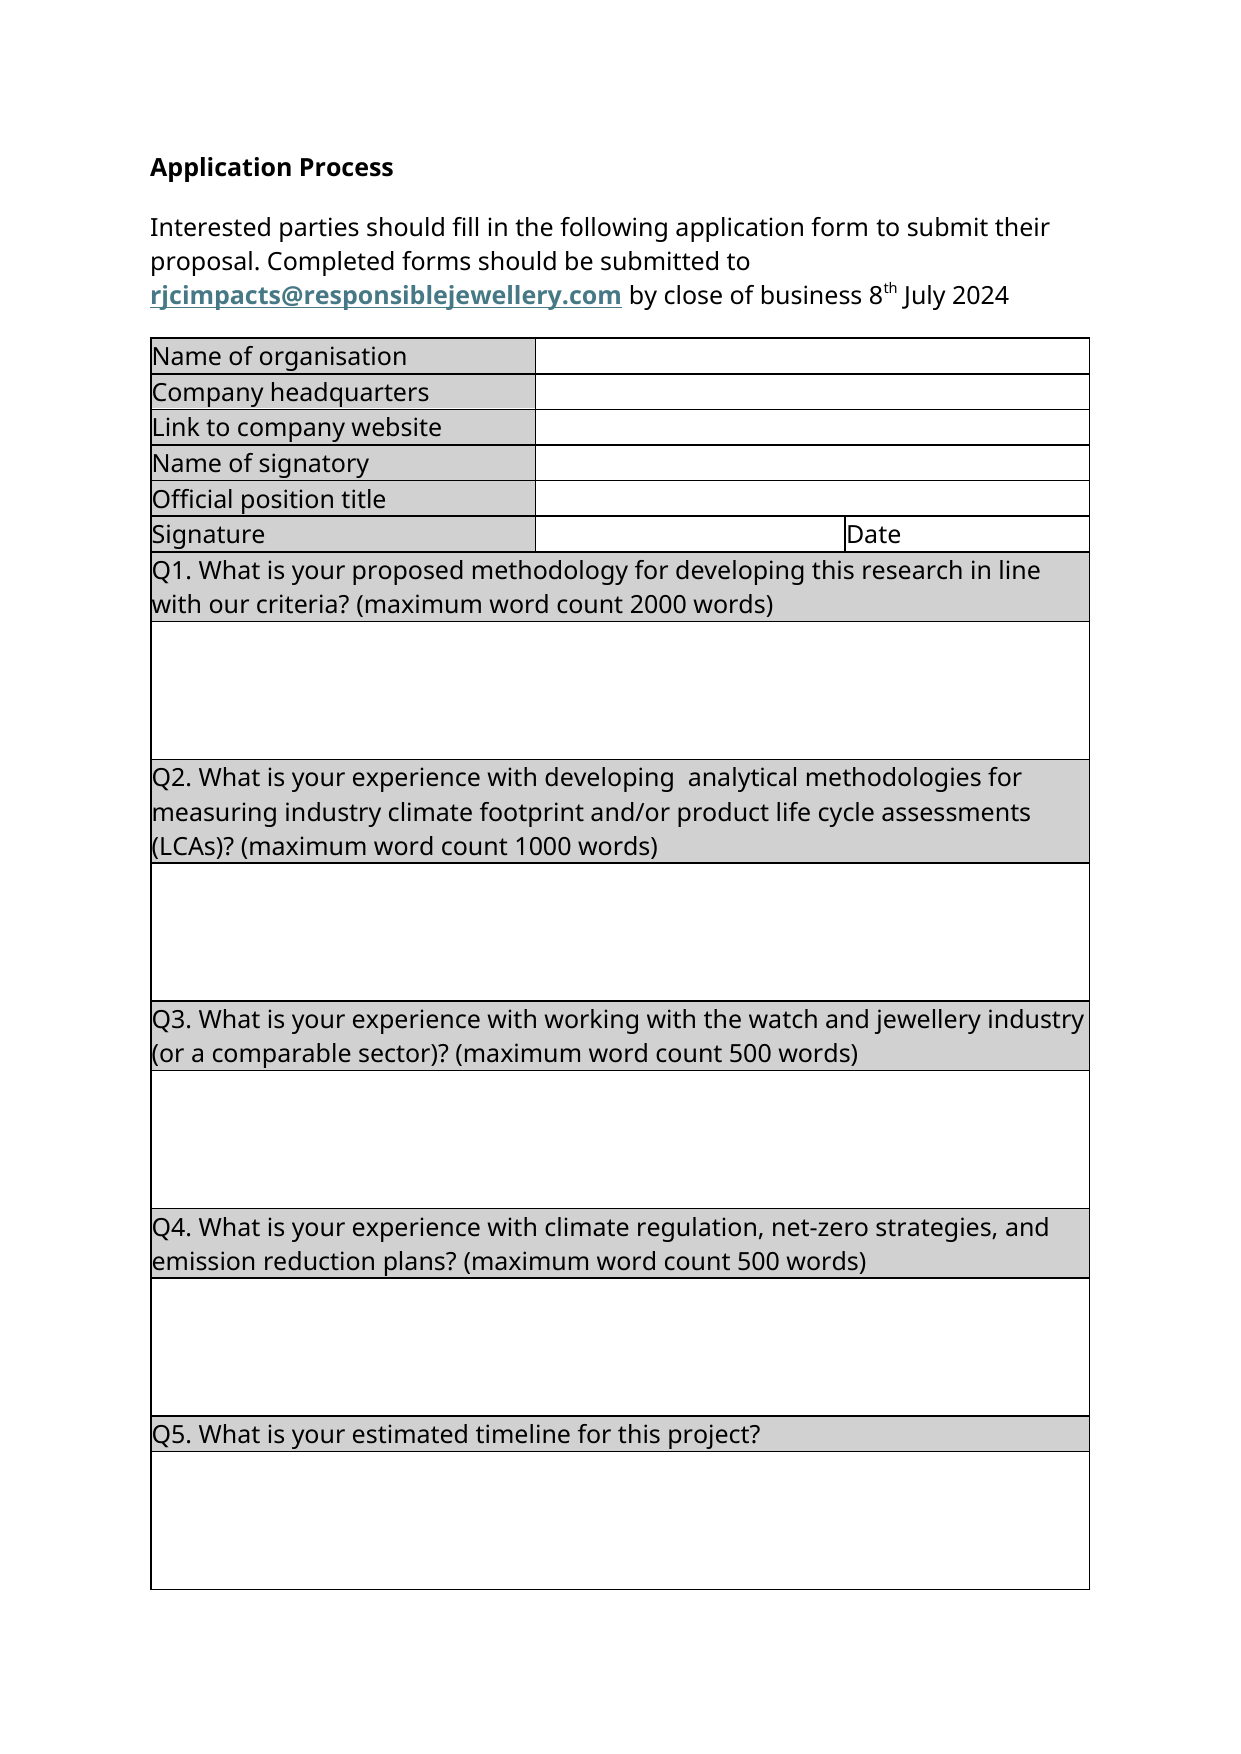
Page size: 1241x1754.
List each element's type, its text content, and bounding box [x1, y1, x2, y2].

table_header [536, 339, 1089, 373]
table_cell [536, 481, 1089, 515]
table_cell Signature [152, 517, 535, 551]
table_cell [152, 1279, 1089, 1415]
table_cell [152, 1452, 1089, 1588]
table_cell Name of signatory [152, 446, 535, 480]
table_cell Company headquarters [152, 375, 535, 408]
table_cell Q3. What is your experience with working with the watch and jewellery industry (or a comparable sector)? (maximum word count 500 words) [152, 1002, 1089, 1070]
table_cell [536, 410, 1089, 444]
table_cell Q2. What is your experience with developing analytical methodologies for measuring industry climate footprint and/or product life cycle assessments (LCAs)? (maximum word count 1000 words) [152, 760, 1089, 862]
table_cell [536, 446, 1089, 480]
table_cell Q4. What is your experience with climate regulation, net-zero strategies, and emission reduction plans? (maximum word count 500 words) [152, 1209, 1089, 1277]
table_cell Q5. What is your estimated timeline for this project? [152, 1417, 1089, 1451]
text Application Process [150, 150, 1090, 184]
table_cell [152, 864, 1089, 1000]
table_cell [152, 1071, 1089, 1208]
text Interested parties should fill in the following application form to submit their proposal. Completed forms should be submitted to rjcimpacts@responsiblejewellery.com by close of business 8th July 2024 [150, 209, 1090, 312]
table_cell Date [846, 517, 1089, 551]
table_cell [536, 375, 1089, 408]
table_header Name of organisation [152, 339, 535, 373]
table_cell [152, 622, 1089, 758]
table_cell [536, 517, 844, 551]
table_cell Official position title [152, 481, 535, 515]
table_cell Link to company website [152, 410, 535, 444]
table_cell Q1. What is your proposed methodology for developing this research in line with our criteria? (maximum word count 2000 words) [152, 553, 1089, 621]
